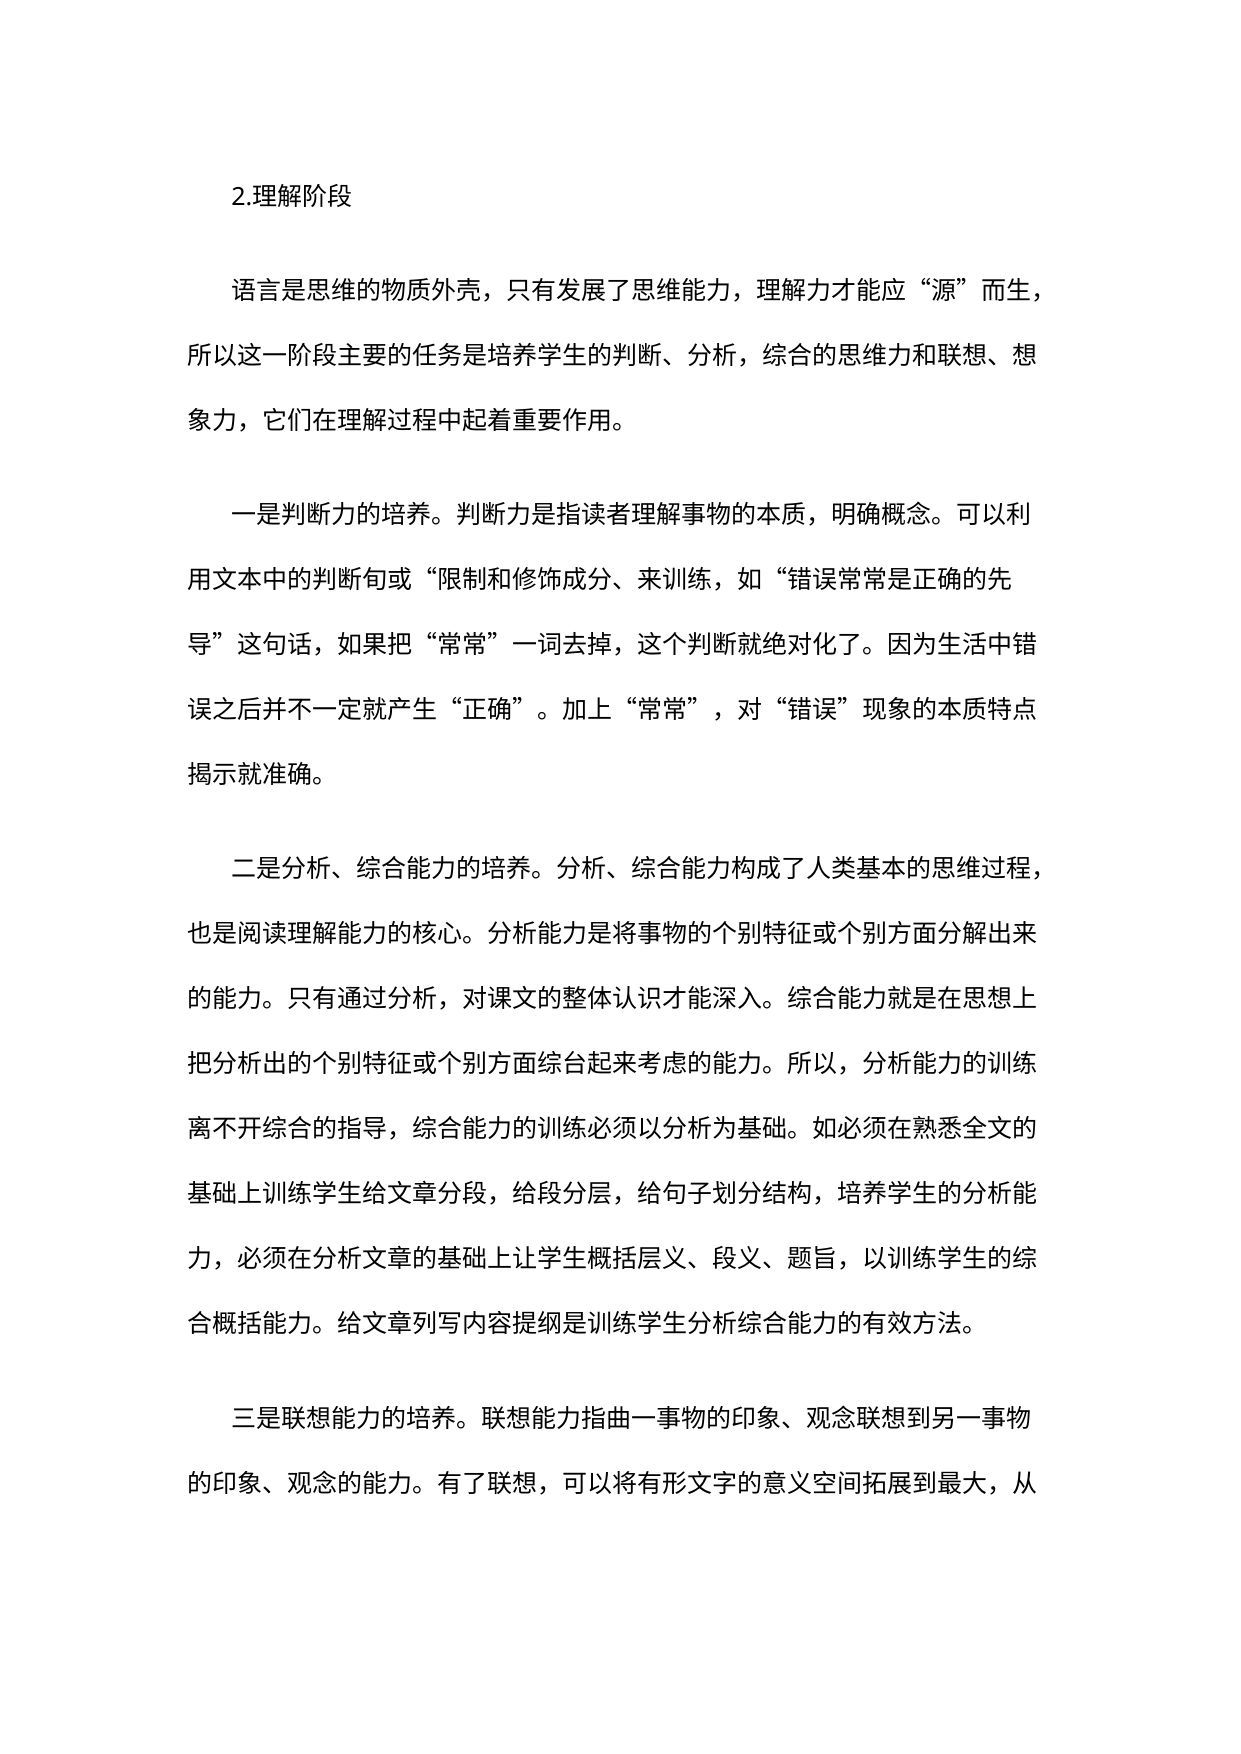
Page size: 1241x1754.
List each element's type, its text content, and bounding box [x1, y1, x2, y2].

text 二是分析、综合能力的培养。分析、综合能力构成了人类基本的思维过程，也是阅读理解能力的核心。分析能力是将事物的个别特征或个别方面分解出来的能力。只有通过分析，对课文的整体认识才能深入。综合能力就是在思想上把分析出的个别特征或个别方面综台起来考虑的能力。所以，分析能力的训练离不开综合的指导，综合能力的训练必须以分析为基础。如必须在熟悉全文的基础上训练学生给文章分段，给段分层，给句子划分结构，培养学生的分析能力，必须在分析文章的基础上让学生概括层义、段义、题旨，以训练学生的综合概括能力。给文章列写内容提纲是训练学生分析综合能力的有效方法。 [187, 834, 1053, 1354]
text 语言是思维的物质外壳，只有发展了思维能力，理解力才能应“源”而生，所以这一阶段主要的任务是培养学生的判断、分析，综合的思维力和联想、想象力，它们在理解过程中起着重要作用。 [187, 256, 1053, 451]
text 一是判断力的培养。判断力是指读者理解事物的本质，明确概念。可以利用文本中的判断旬或“限制和修饰成分、来训练，如“错误常常是正确的先导”这句话，如果把“常常”一词去掉，这个判断就绝对化了。因为生活中错误之后并不一定就产生“正确”。加上“常常”，对“错误”现象的本质特点揭示就准确。 [187, 480, 1053, 805]
text 2.理解阶段 [187, 162, 1053, 227]
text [187, 1384, 1053, 1514]
